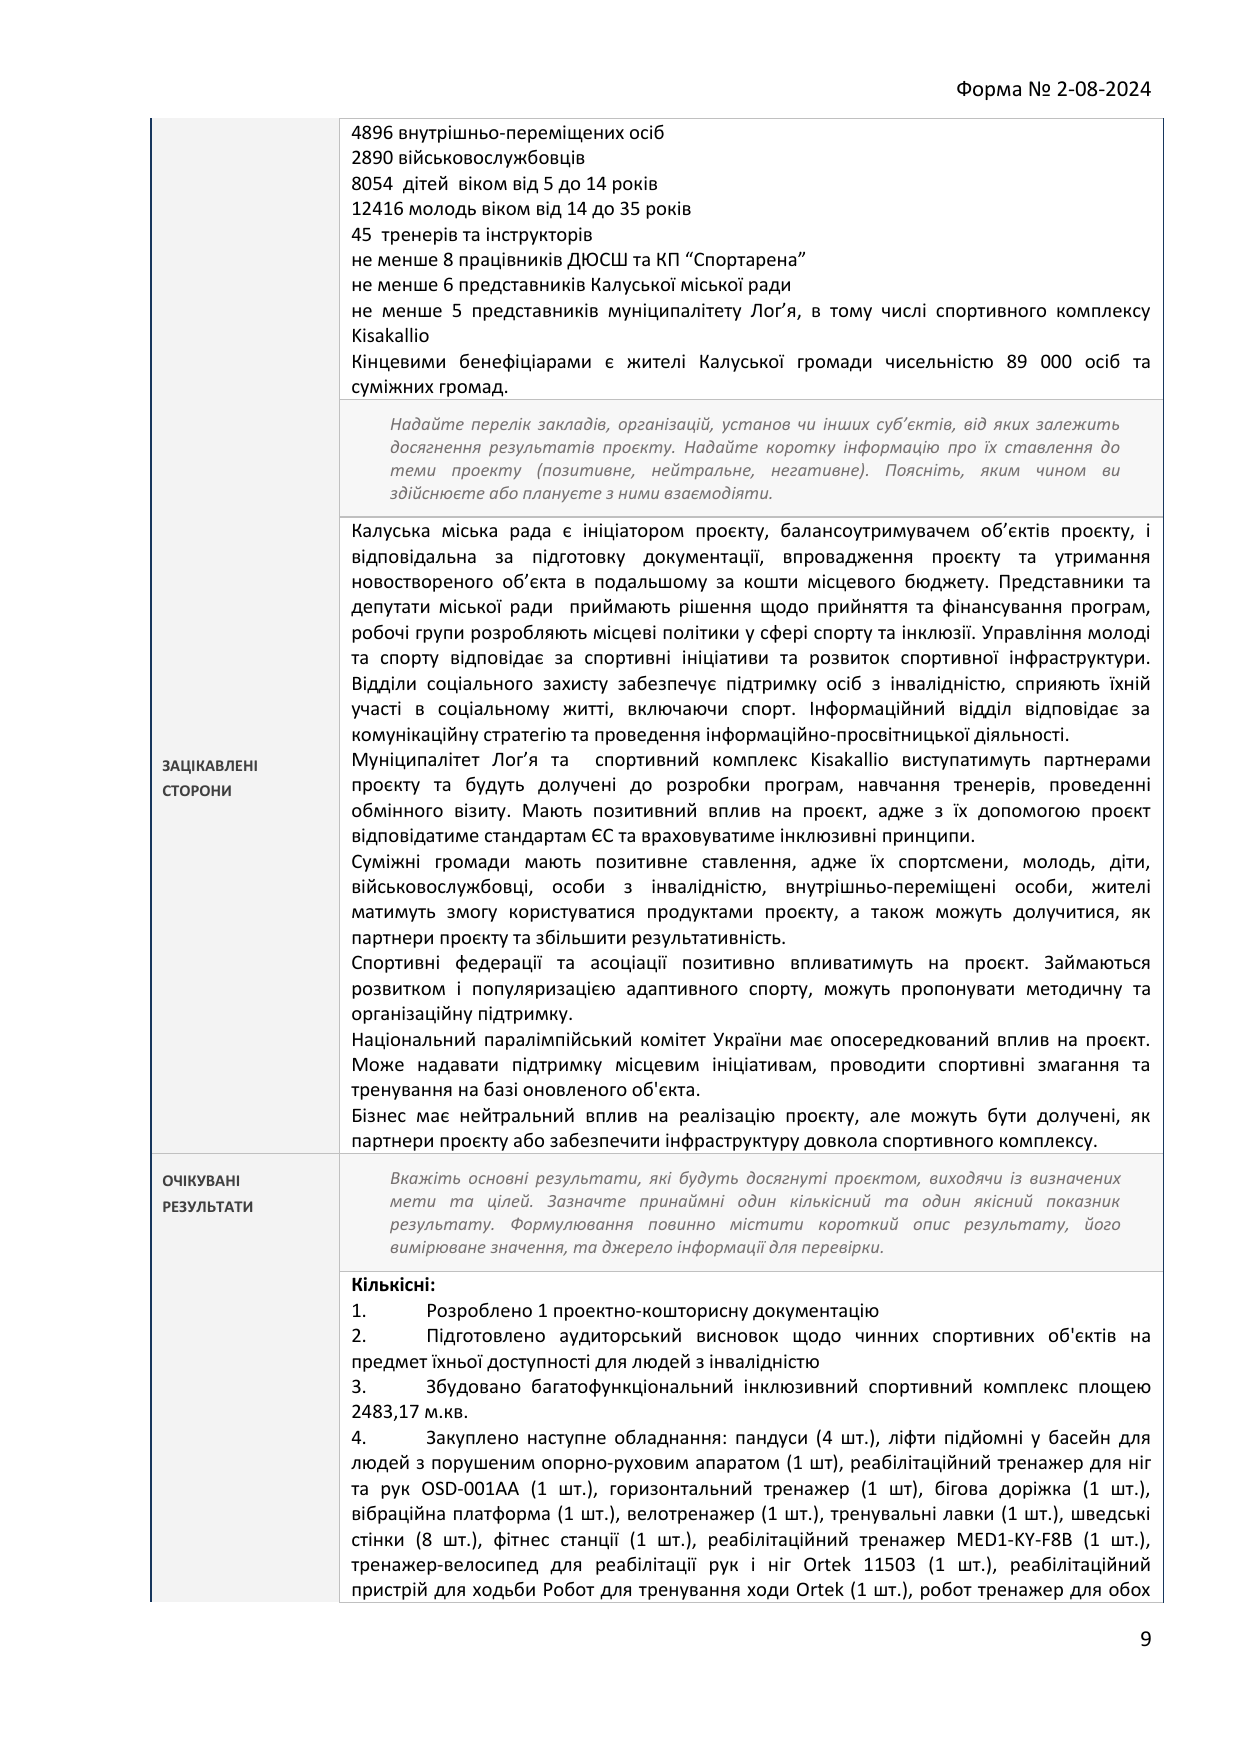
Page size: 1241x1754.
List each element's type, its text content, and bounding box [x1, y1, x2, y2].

table_cell Калуська міська рада є ініціатором проєкту, балансоутримувачем об’єктів проєкту, і відповідальна за підготовку документації, впровадження проєкту та утримання новоствореного об’єкта в подальшому за кошти місцевого бюджету. Представники та депутати міської ради приймають рішення щодо прийняття та фінансування програм, робочі групи розробляють місцеві політики у сфері спорту та інклюзії. Управління молоді та спорту відповідає за спортивні ініціативи та розвиток спортивної інфраструктури. Відділи соціального захисту забезпечує підтримку осіб з інвалідністю, сприяють їхній участі в соціальному житті, включаючи спорт. Інформаційний відділ відповідає за комунікаційну стратегію та проведення інформаційно-просвітницької діяльності. Муніципалітет Лог’я та спортивний комплекс Kisakallio виступатимуть партнерами проєкту та будуть долучені до розробки програм, навчання тренерів, проведенні обмінного візиту. Мають позитивний вплив на проєкт, адже з їх допомогою проєкт відповідатиме стандартам ЄС та враховуватиме інклюзивні принципи. Суміжні громади мають позитивне ставлення, адже їх спортсмени, молодь, діти, військовослужбовці, особи з інвалідністю, внутрішньо-переміщені особи, жителі матимуть змогу користуватися продуктами проєкту, а також можуть долучитися, як партнери проєкту та збільшити результативність. Спортивні федерації та асоціації позитивно впливатимуть на проєкт. Займаються розвитком і популяризацією адаптивного спорту, можуть пропонувати методичну та організаційну підтримку. Національний паралімпійський комітет України має опосередкований вплив на проєкт. Може надавати підтримку місцевим ініціативам, проводити спортивні змагання та тренування на базі оновленого об'єкта. Бізнес має нейтральний вплив на реалізацію проєкту, але можуть бути долучені, як партнери проєкту або забезпечити інфраструктуру довкола спортивного комплексу. [340, 518, 1163, 1153]
table_cell Вкажіть основні результати, які будуть досягнуті проєктом, виходячи із визначених мети та цілей. Зазначте принаймні один кількісний та один якісний показник результату. Формулювання повинно містити короткий опис результату, його вимірюване значення, та джерело інформації для перевірки. [340, 1154, 1163, 1271]
table_cell зацікавлені сторони [152, 399, 339, 1153]
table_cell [340, 1272, 1163, 1602]
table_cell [340, 119, 1163, 399]
table_cell Надайте перелік закладів, організацій, установ чи інших суб’єктів, від яких залежить досягнення результатів проєкту. Надайте коротку інформацію про їх ставлення до теми проекту (позитивне, нейтральне, негативне). Поясніть, яким чином ви здійснюєте або плануєте з ними взаємодіяти. [340, 400, 1163, 516]
table_cell очікувані результати [152, 1154, 339, 1602]
